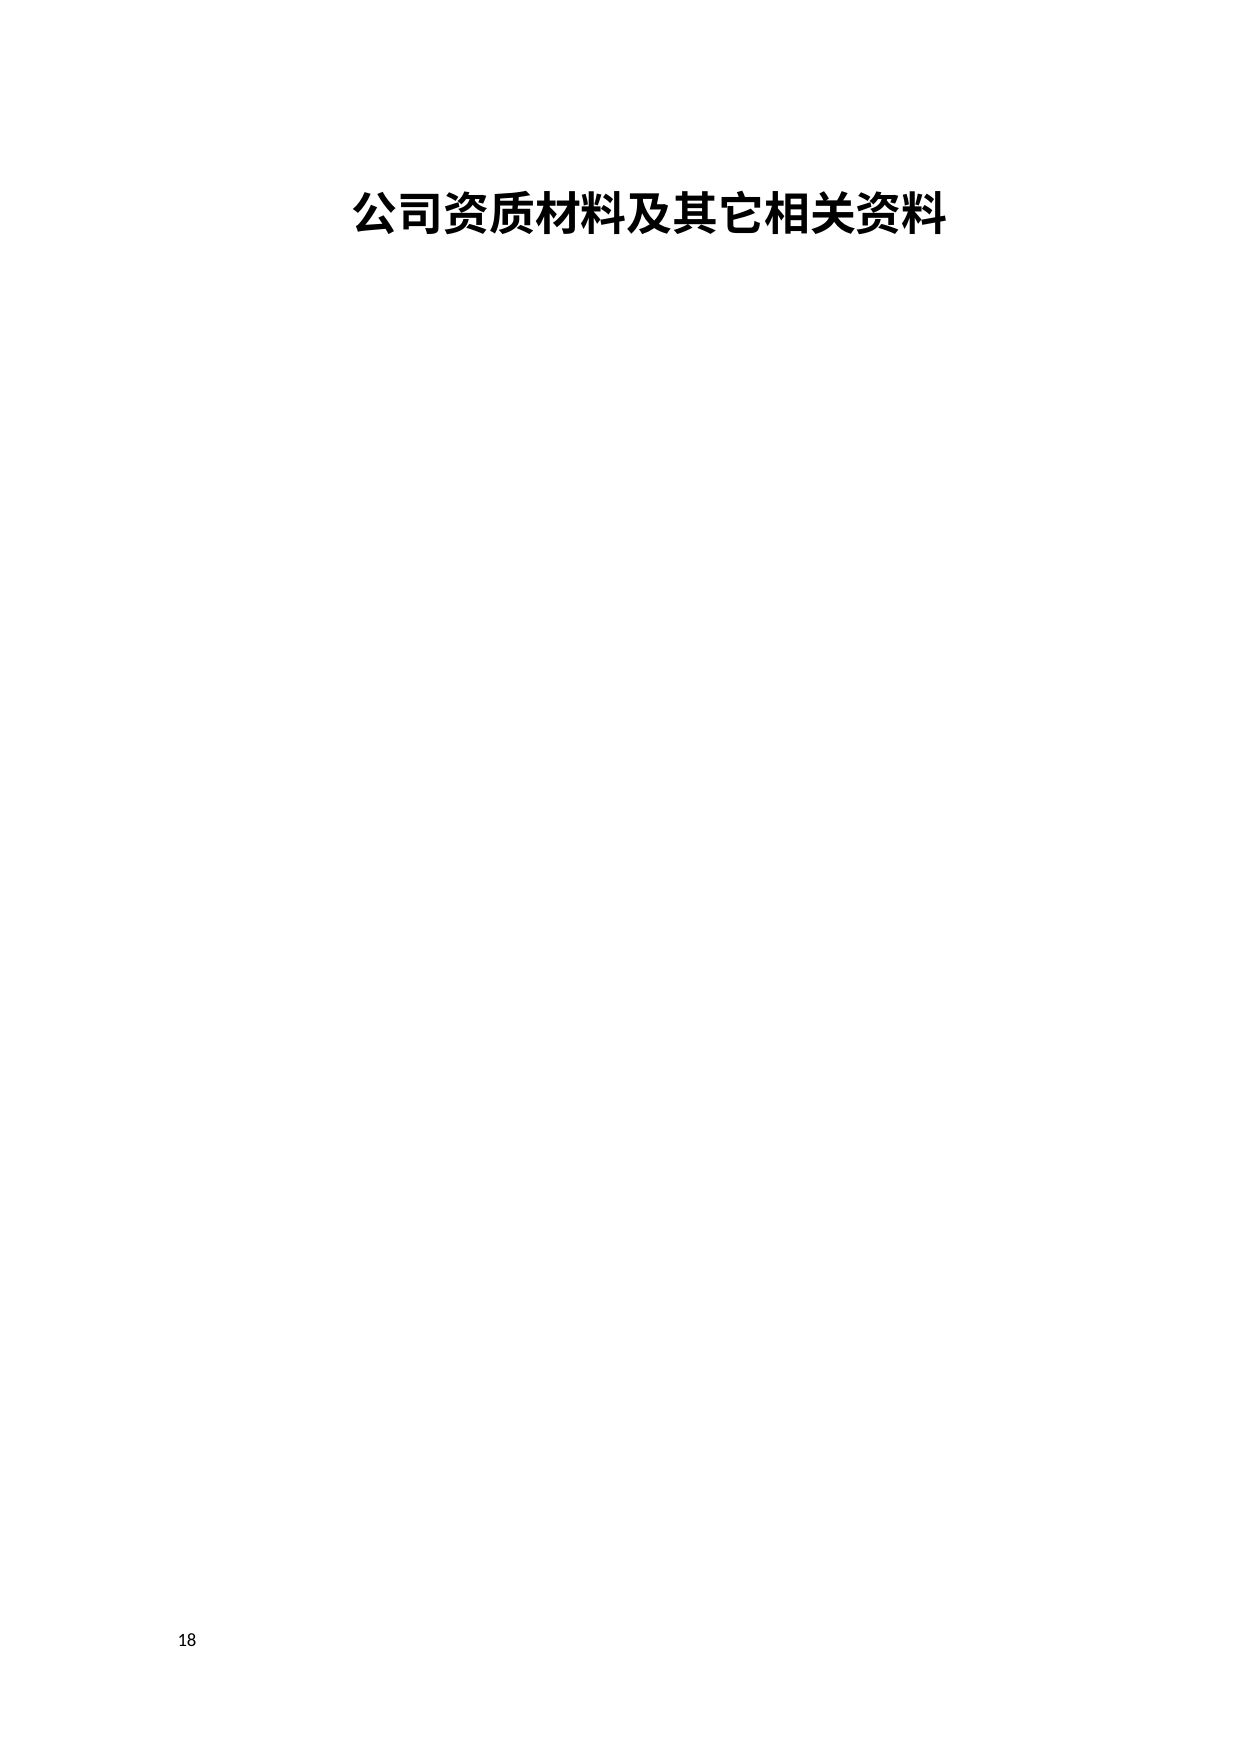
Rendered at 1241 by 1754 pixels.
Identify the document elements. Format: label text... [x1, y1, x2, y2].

list 公司资质材料及其它相关资料 [177, 162, 1063, 259]
